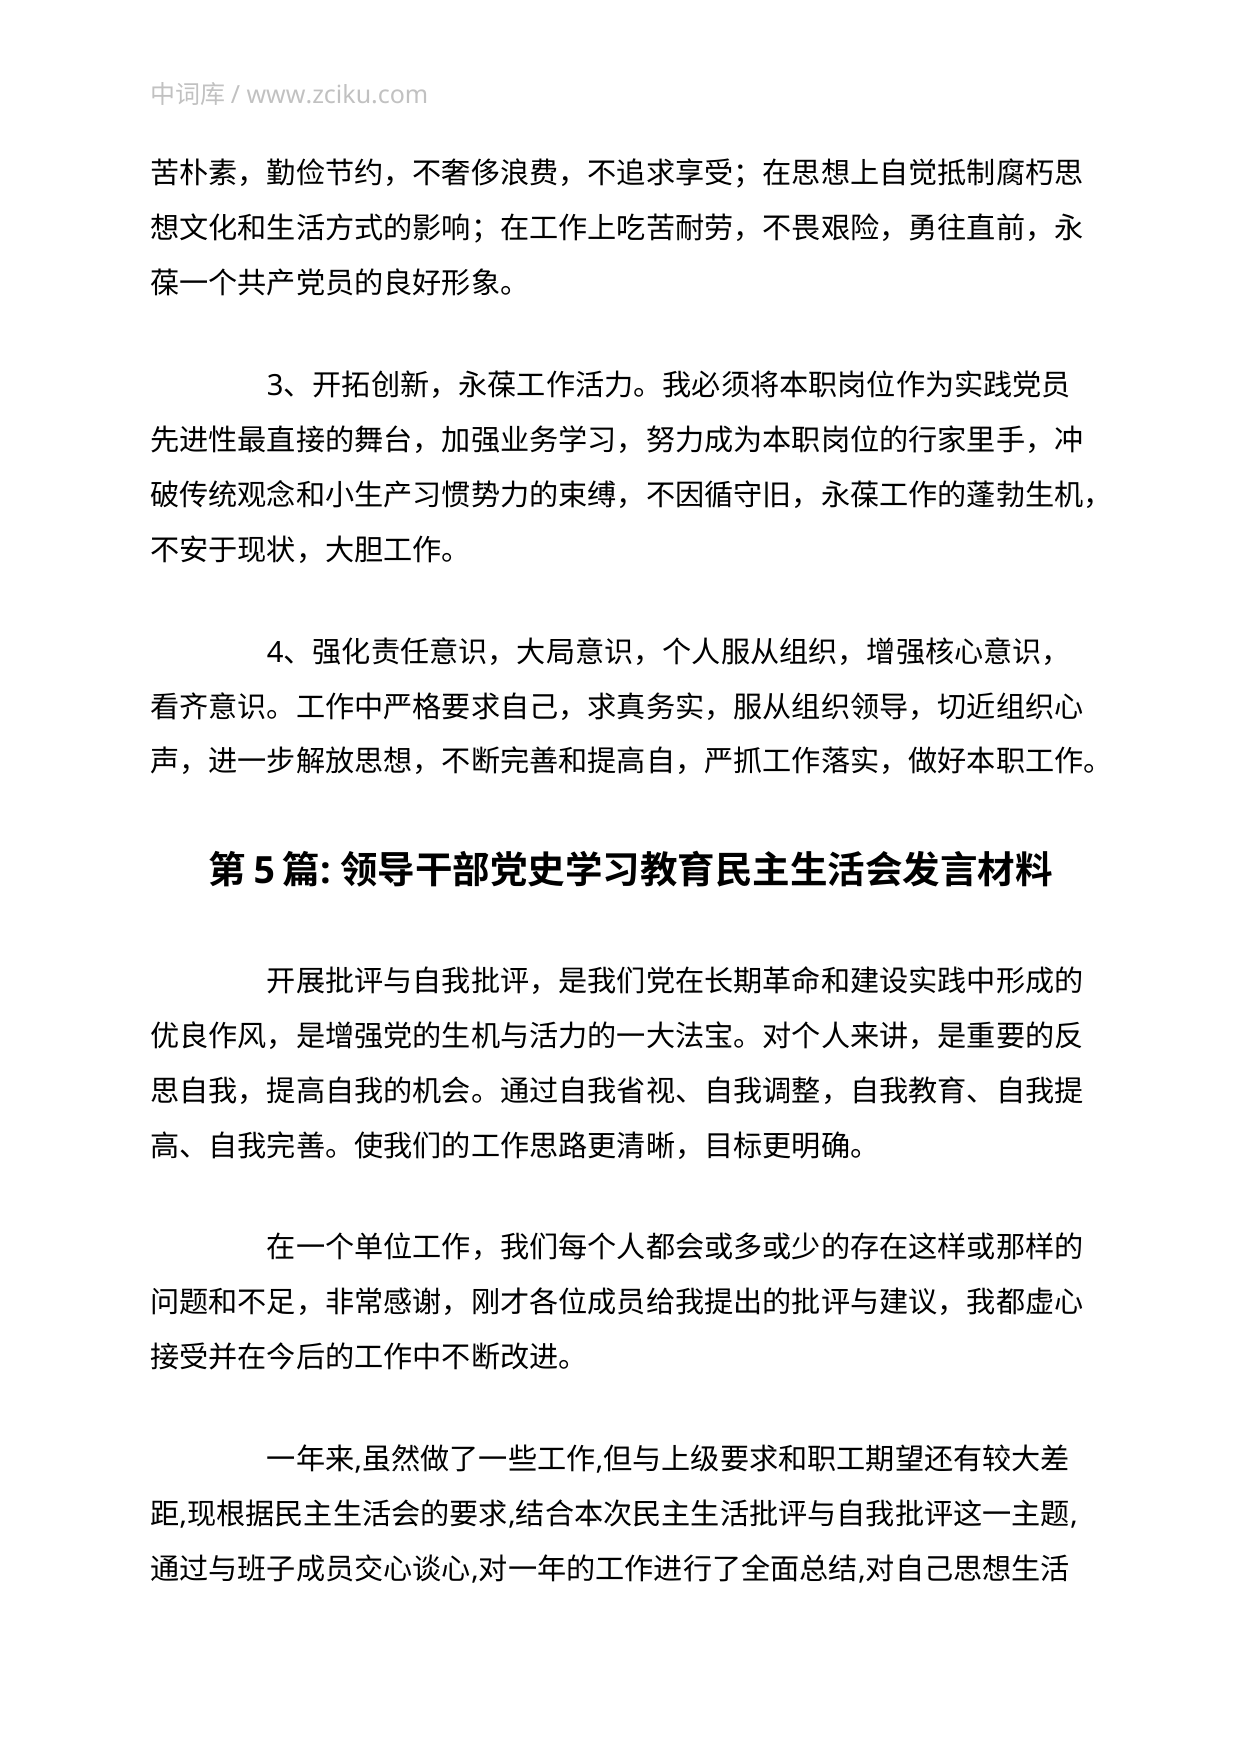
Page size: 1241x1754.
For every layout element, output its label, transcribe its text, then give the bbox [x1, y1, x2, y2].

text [150, 150, 1090, 302]
text 3、开拓创新，永葆工作活力。我必须将本职岗位作为实践党员先进性最直接的舞台，加强业务学习，努力成为本职岗位的行家里手，冲破传统观念和小生产习惯势力的束缚，不因循守旧，永葆工作的蓬勃生机，不安于现状，大胆工作。 [150, 362, 1090, 569]
text 在一个单位工作，我们每个人都会或多或少的存在这样或那样的问题和不足，非常感谢，刚才各位成员给我提出的批评与建议，我都虚心接受并在今后的工作中不断改进。 [150, 1224, 1090, 1376]
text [150, 1435, 1090, 1588]
text 4、强化责任意识，大局意识，个人服从组织，增强核心意识，看齐意识。工作中严格要求自己，求真务实，服从组织领导，切近组织心声，进一步解放思想，不断完善和提高自，严抓工作落实，做好本职工作。 [150, 628, 1090, 780]
text 开展批评与自我批评，是我们党在长期革命和建设实践中形成的优良作风，是增强党的生机与活力的一大法宝。对个人来讲，是重要的反思自我，提高自我的机会。通过自我省视、自我调整，自我教育、自我提高、自我完善。使我们的工作思路更清晰，目标更明确。 [150, 957, 1090, 1164]
text 第5篇: 领导干部党史学习教育民主生活会发言材料 [150, 840, 1090, 894]
